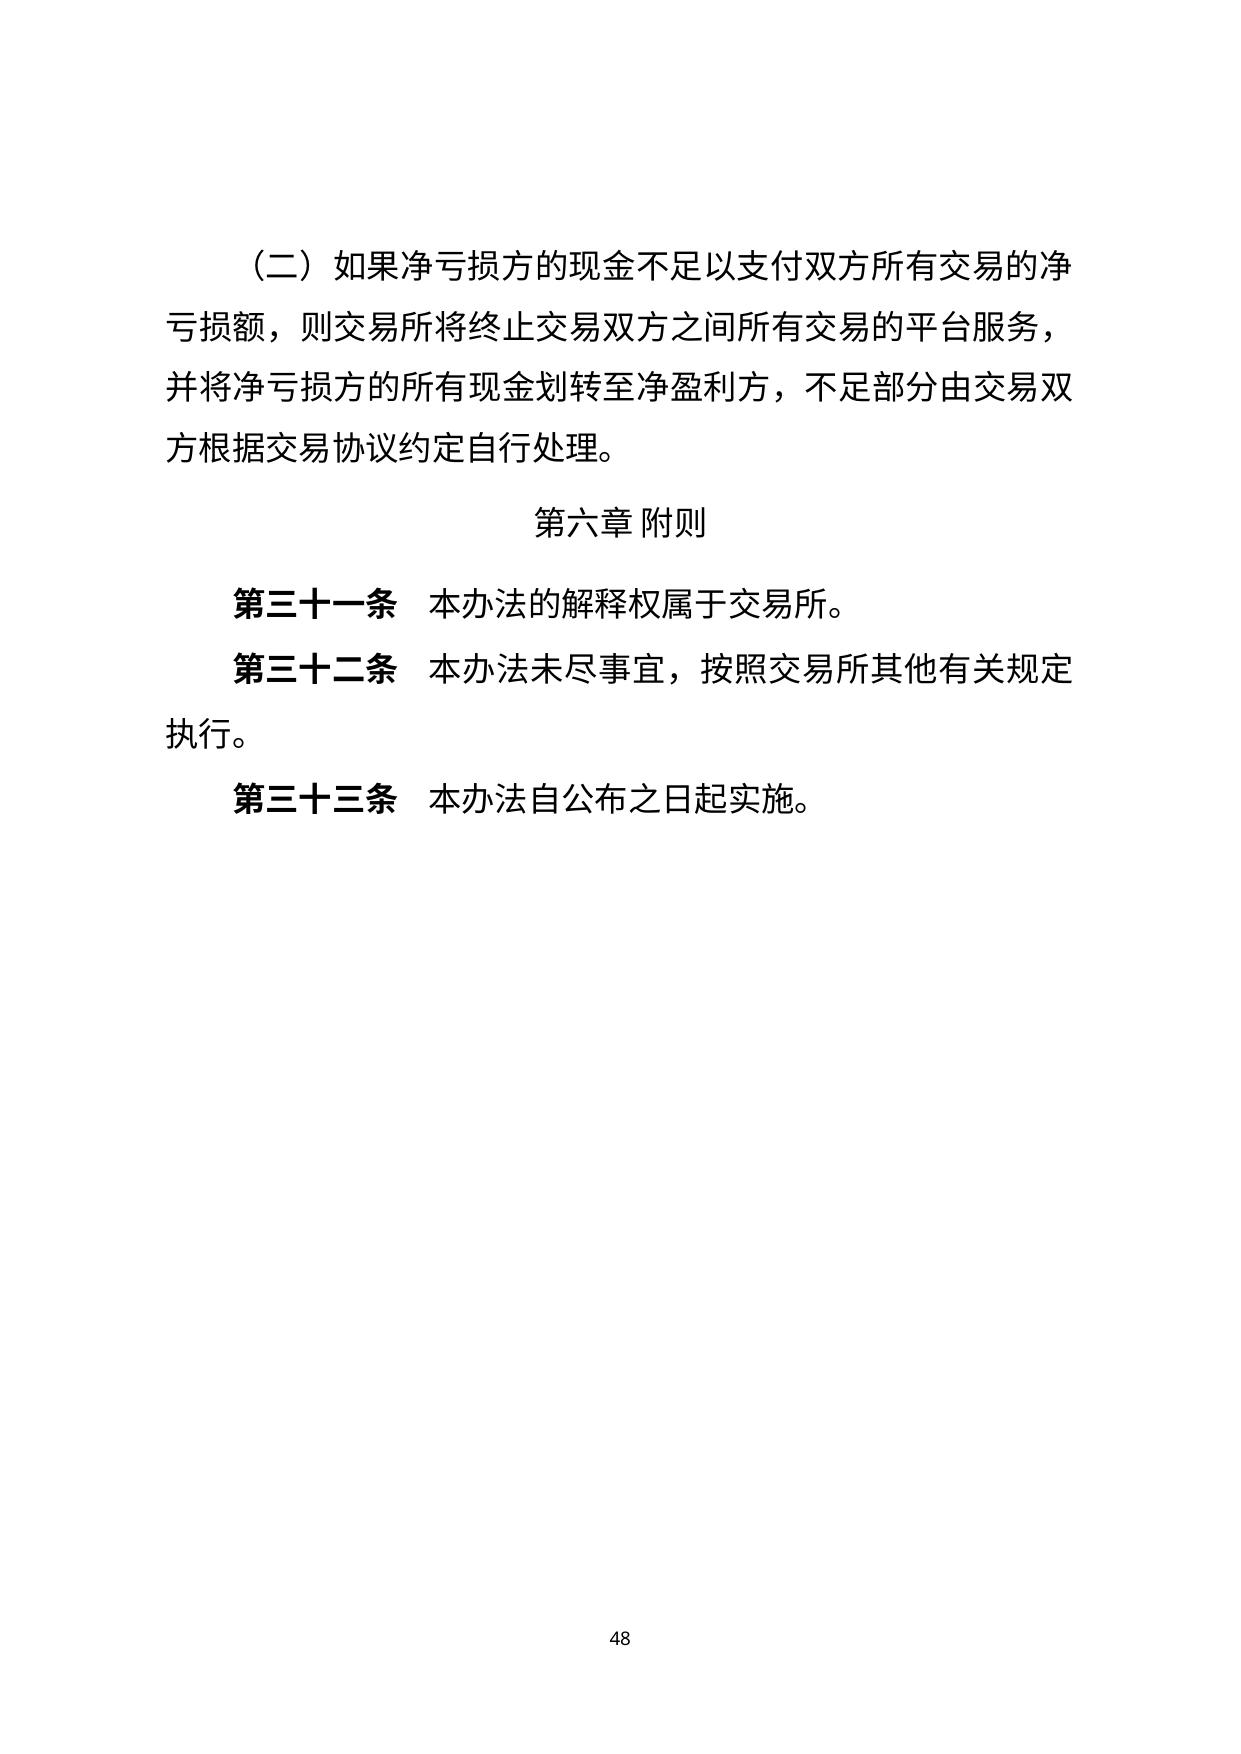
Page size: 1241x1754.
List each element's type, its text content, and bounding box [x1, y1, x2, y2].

text 第六章 附则 [165, 488, 1075, 553]
list 本办法未尽事宜，按照交易所其他有关规定执行。 [165, 635, 1075, 765]
list 本办法的解释权属于交易所。 [165, 570, 1075, 635]
list 本办法自公布之日起实施。 [165, 765, 1075, 830]
text （二）如果净亏损方的现金不足以支付双方所有交易的净亏损额，则交易所将终止交易双方之间所有交易的平台服务，并将净亏损方的所有现金划转至净盈利方，不足部分由交易双方根据交易协议约定自行处理。 [165, 231, 1075, 472]
